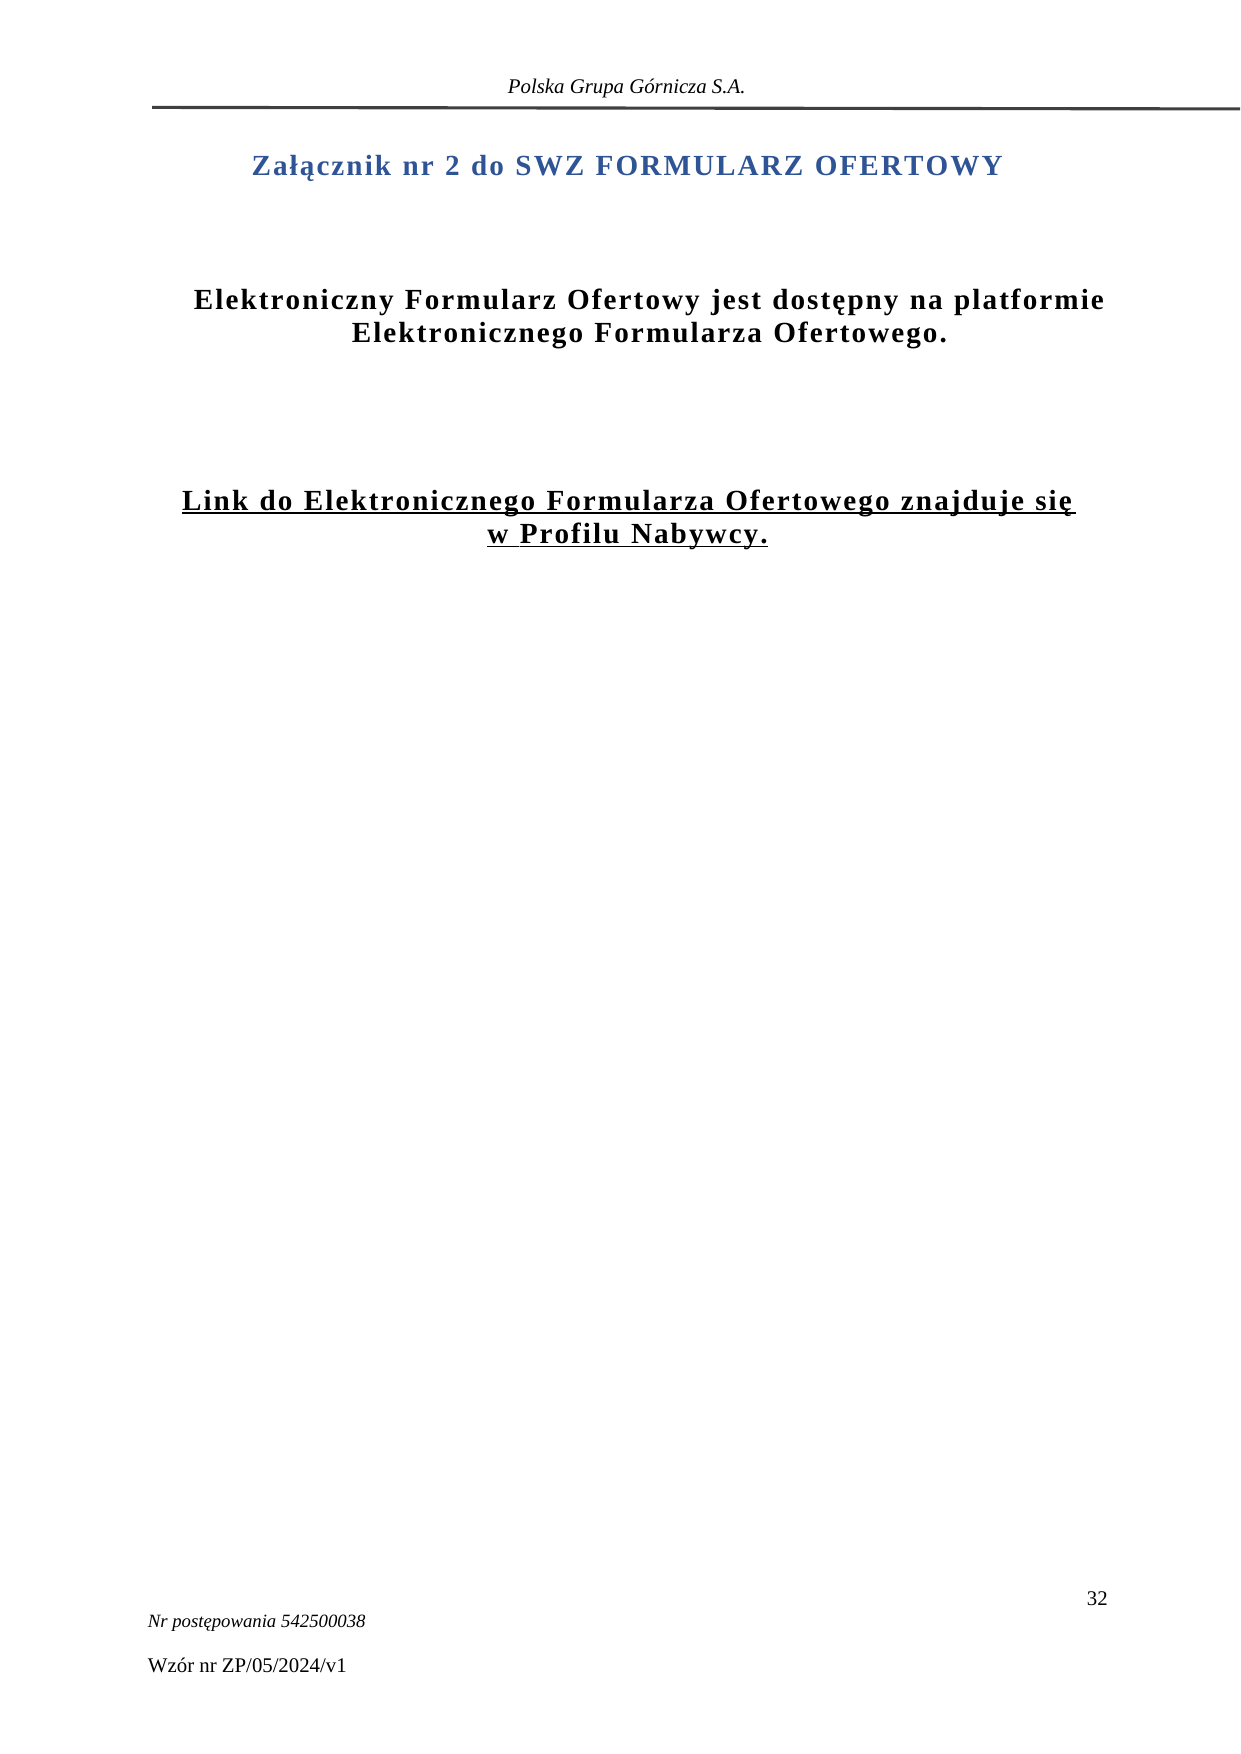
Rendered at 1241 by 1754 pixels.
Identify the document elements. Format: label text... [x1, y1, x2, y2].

text Link do Elektronicznego Formularza Ofertowego znajduje się w Profilu Nabywcy. [148, 483, 1107, 550]
text Elektroniczny Formularz Ofertowy jest dostępny na platformie Elektronicznego Formularza Ofertowego. [192, 282, 1107, 349]
text Załącznik nr 2 do SWZ FORMULARZ OFERTOWY [148, 148, 1107, 181]
